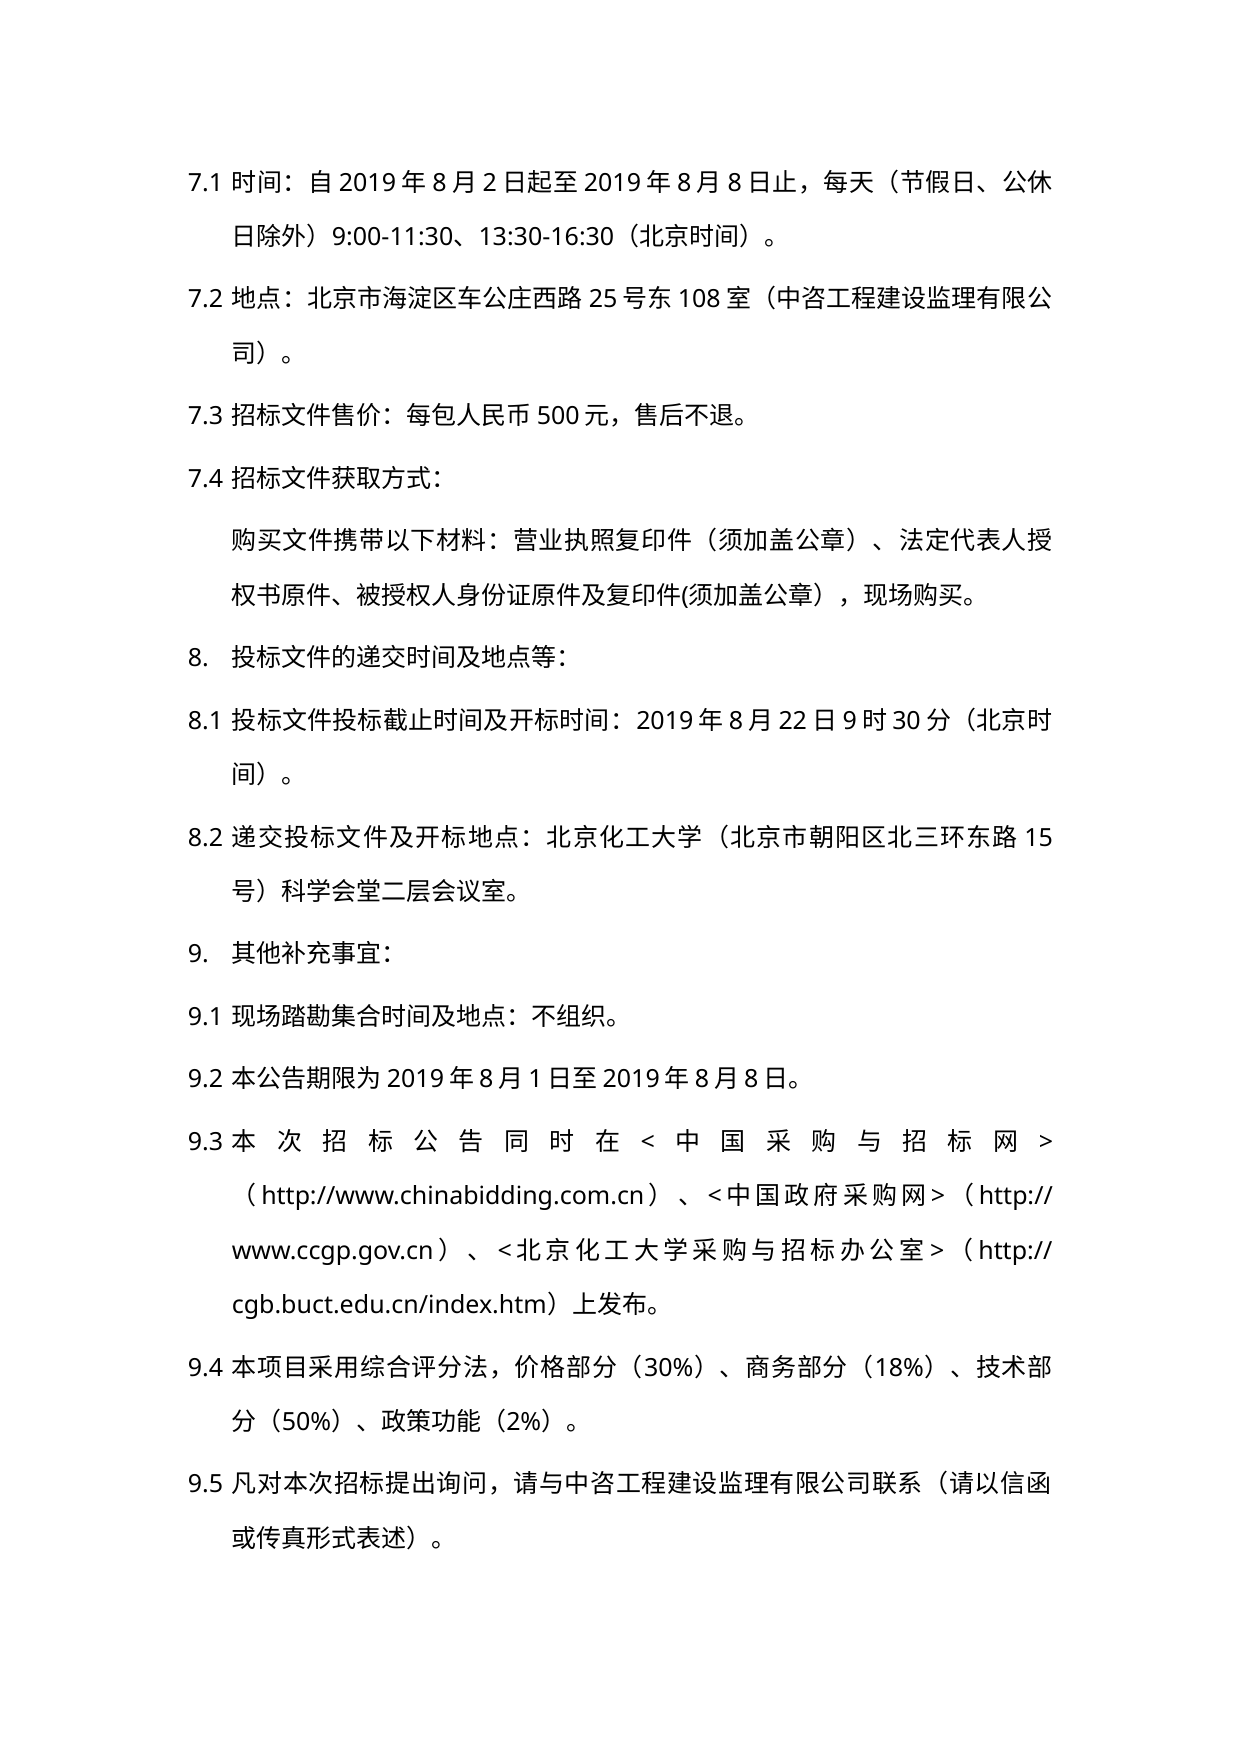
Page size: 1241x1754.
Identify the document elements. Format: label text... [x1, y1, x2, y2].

text 8.1 投标文件投标截止时间及开标时间：2019年8月22日9时30分（北京时间）。 [188, 700, 1053, 791]
text 8. 投标文件的递交时间及地点等： [188, 638, 1053, 674]
text 7.1 时间：自2019年8月2日起至2019年8月8日止，每天（节假日、公休日除外）9:00-11:30、13:30-16:30（北京时间）。 [188, 162, 1053, 253]
text 9.4 本项目采用综合评分法，价格部分（30%）、商务部分（18%）、技术部分（50%）、政策功能（2%）。 [188, 1347, 1053, 1438]
text 9.3 本次招标公告同时在<中国采购与招标网>（http://www.chinabidding.com.cn）、<中国政府采购网>（http://www.ccgp.gov.cn）、<北京化工大学采购与招标办公室>（http://cgb.buct.edu.cn/index.htm）上发布。 [188, 1121, 1053, 1321]
text 7.2 地点：北京市海淀区车公庄西路25号东108室（中咨工程建设监理有限公司）。 [188, 279, 1053, 369]
text 9.5 凡对本次招标提出询问，请与中咨工程建设监理有限公司联系（请以信函或传真形式表述）。 [188, 1464, 1053, 1554]
text 9.1 现场踏勘集合时间及地点：不组织。 [188, 996, 1053, 1033]
text 9.2 本公告期限为2019年8月1日至2019年8月8日。 [188, 1059, 1053, 1095]
text 购买文件携带以下材料：营业执照复印件（须加盖公章）、法定代表人授权书原件、被授权人身份证原件及复印件(须加盖公章），现场购买。 [231, 521, 1053, 611]
text 7.4 招标文件获取方式： [188, 458, 1053, 494]
text 8.2 递交投标文件及开标地点：北京化工大学（北京市朝阳区北三环东路15号）科学会堂二层会议室。 [188, 817, 1053, 908]
text 9. 其他补充事宜： [188, 934, 1053, 970]
text 7.3 招标文件售价：每包人民币500元，售后不退。 [188, 396, 1053, 432]
